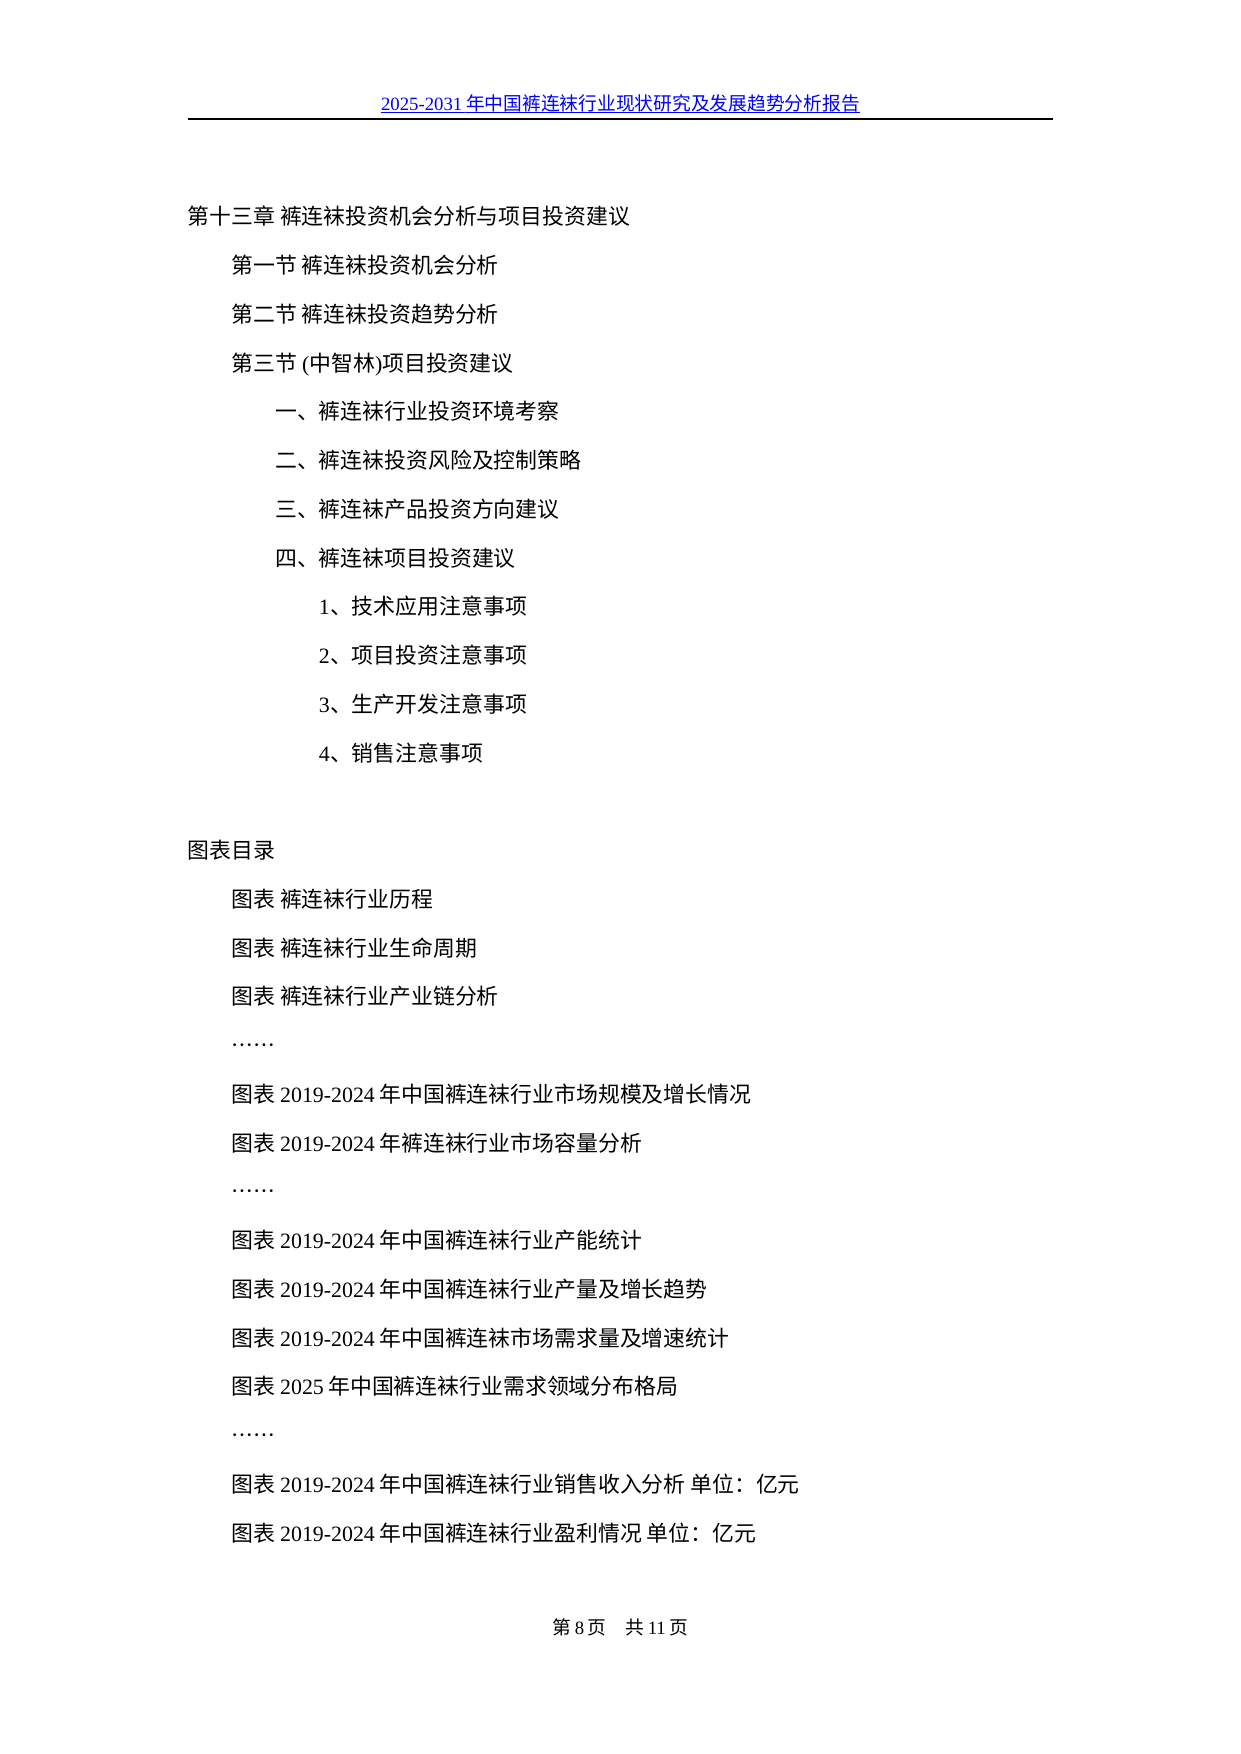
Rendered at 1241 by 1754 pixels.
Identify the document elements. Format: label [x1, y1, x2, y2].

text [187, 150, 1053, 1548]
